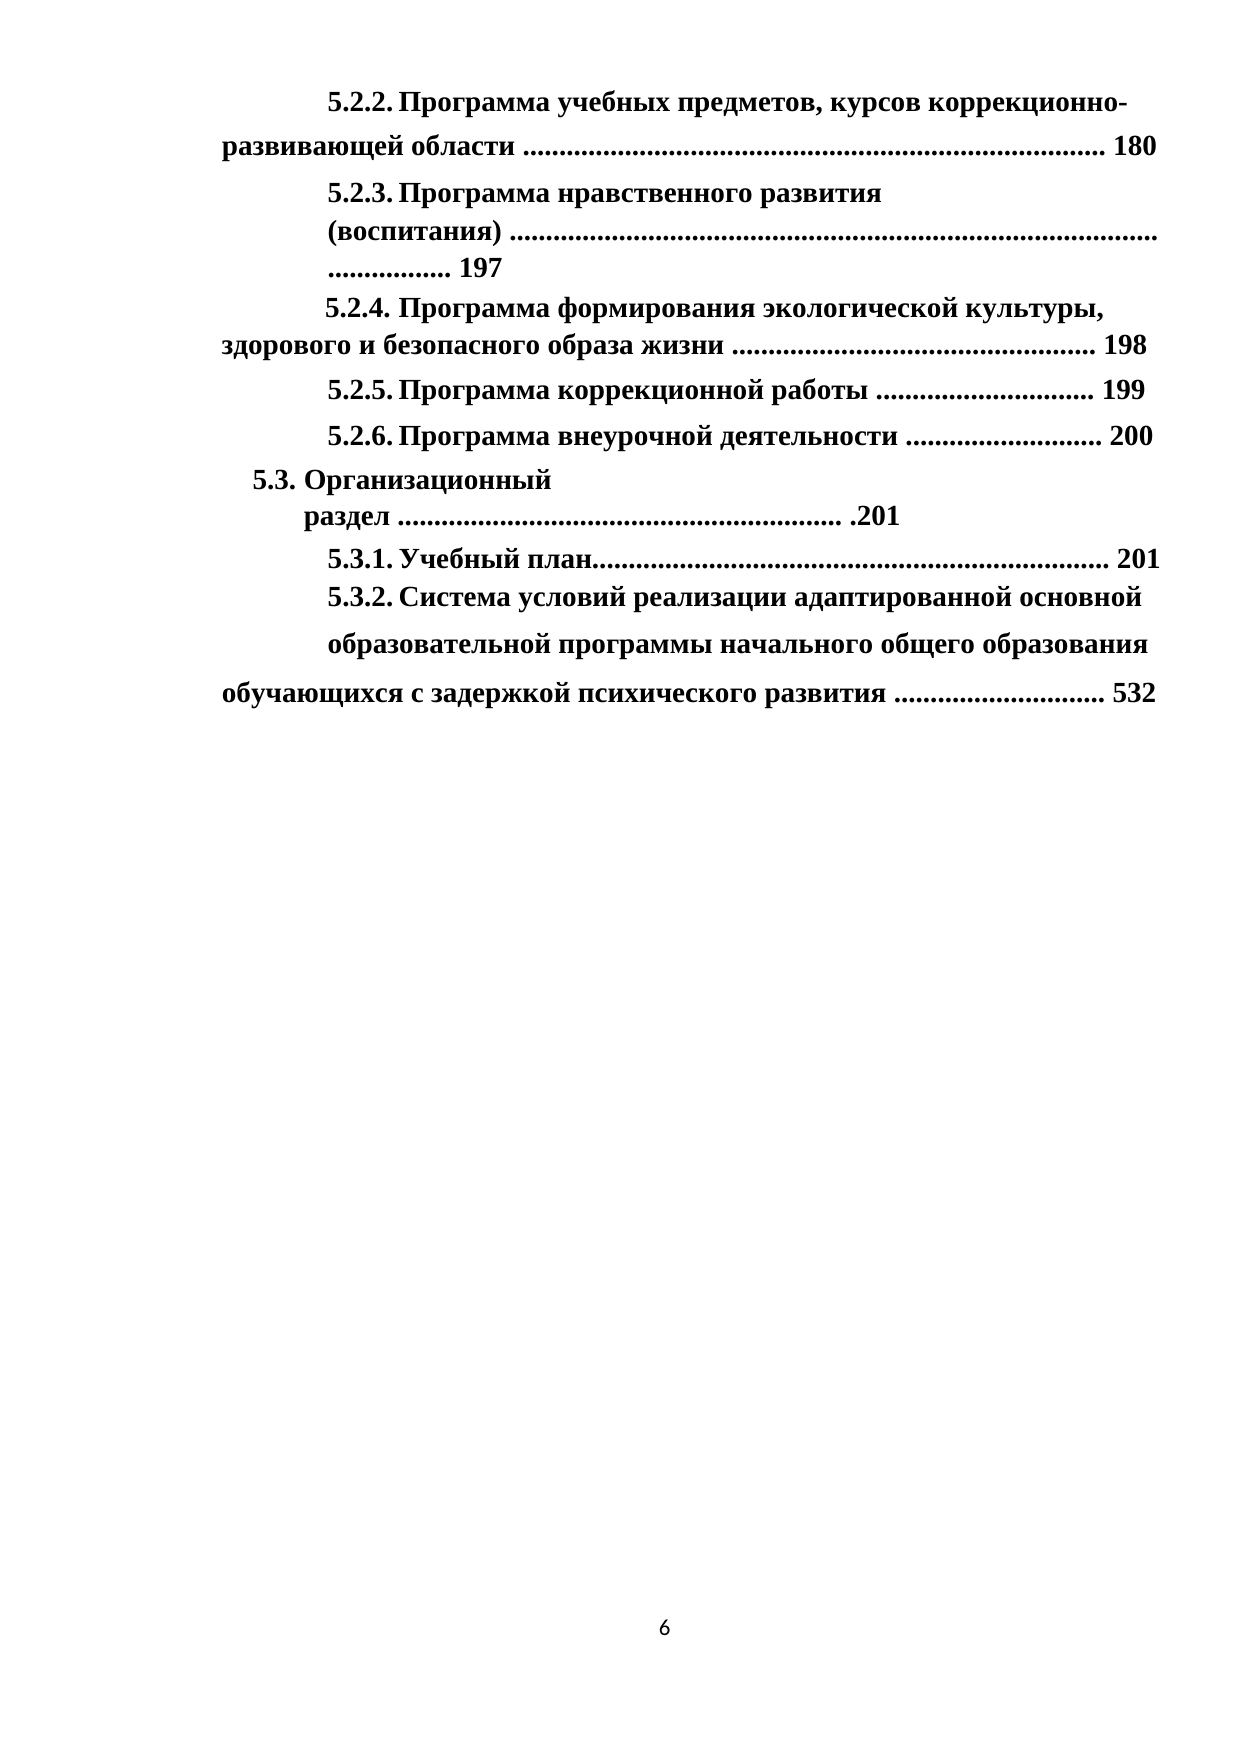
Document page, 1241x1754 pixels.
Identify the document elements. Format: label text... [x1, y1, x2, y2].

list Программа формирования экологической культуры, здорового и безопасного образа жизни .................................................. 198 [221, 290, 1164, 361]
list Программа нравственного развития (воспитания) .......................................................................................................... 197 [327, 176, 1164, 283]
list Программа внеурочной деятельности ........................... 200 [327, 418, 1164, 452]
list Учебный план....................................................................... 201 [327, 541, 1164, 574]
list Организационный раздел ............................................................. .201 [252, 462, 1152, 532]
list Система условий реализации адаптированной основной образовательной программы начального общего образования [327, 579, 1164, 660]
text развивающей области ................................................................................ 180 [221, 128, 1164, 162]
text обучающихся с задержкой психического развития ............................. 532 [221, 675, 1164, 708]
list Программа коррекционной работы .............................. 199 [327, 372, 1164, 406]
list Программа учебных предметов, курсов коррекционно- [327, 84, 1164, 118]
